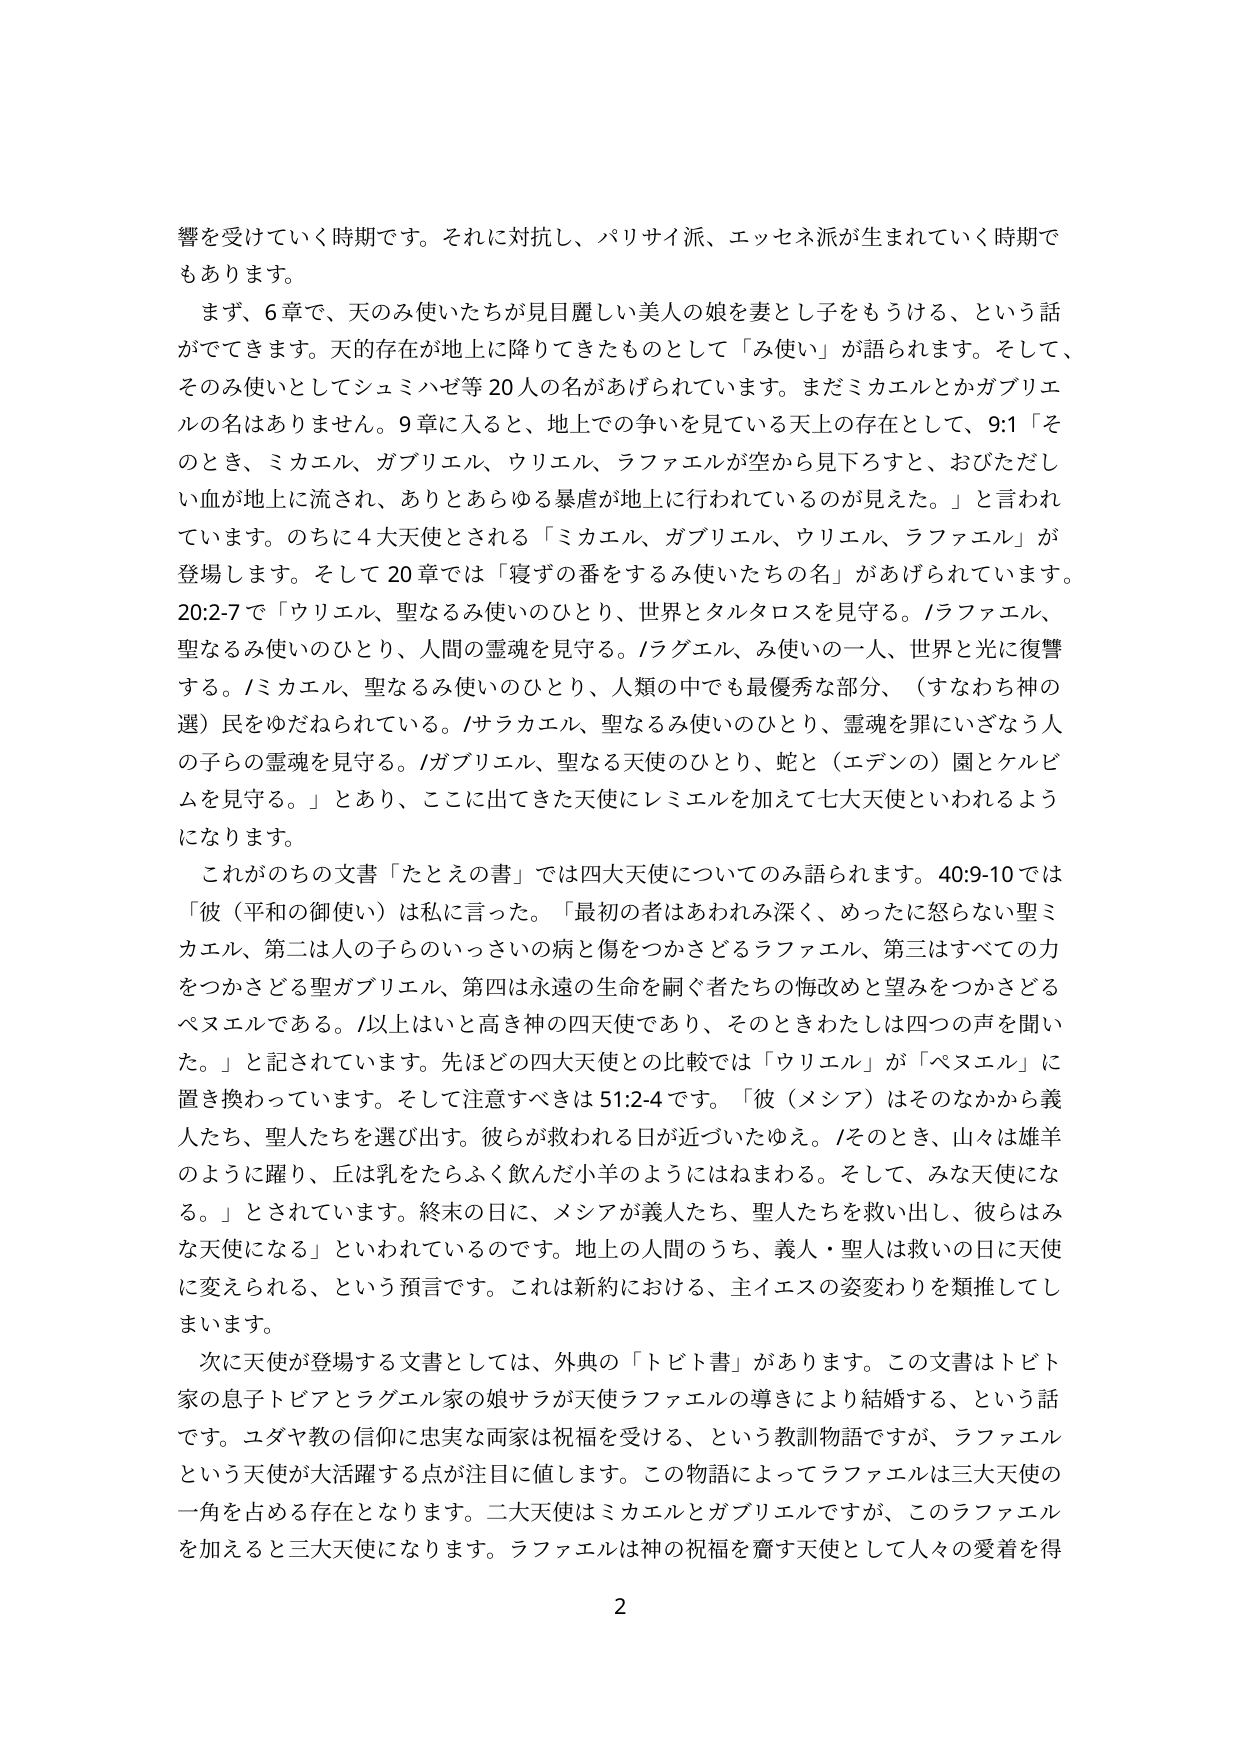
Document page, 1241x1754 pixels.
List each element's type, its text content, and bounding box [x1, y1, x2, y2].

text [177, 217, 1063, 292]
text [177, 1342, 1063, 1567]
text まず、6章で、天のみ使いたちが見目麗しい美人の娘を妻とし子をもうける、という話がでてきます。天的存在が地上に降りてきたものとして「み使い」が語られます。そして、そのみ使いとしてシュミハゼ等20人の名があげられています。まだミカエルとかガブリエルの名はありません。9章に入ると、地上での争いを見ている天上の存在として、9:1「そのとき、ミカエル、ガブリエル、ウリエル、ラファエルが空から見下ろすと、おびただしい血が地上に流され、ありとあらゆる暴虐が地上に行われているのが見えた。」と言われています。のちに４大天使とされる「ミカエル、ガブリエル、ウリエル、ラファエル」が登場します。そして20章では「寝ずの番をするみ使いたちの名」があげられています。20:2-7で「ウリエル、聖なるみ使いのひとり、世界とタルタロスを見守る。/ラファエル、聖なるみ使いのひとり、人間の霊魂を見守る。/ラグエル、み使いの一人、世界と光に復讐する。/ミカエル、聖なるみ使いのひとり、人類の中でも最優秀な部分、（すなわち神の選）民をゆだねられている。/サラカエル、聖なるみ使いのひとり、霊魂を罪にいざなう人の子らの霊魂を見守る。/ガブリエル、聖なる天使のひとり、蛇と（エデンの）園とケルビムを見守る。」とあり、ここに出てきた天使にレミエルを加えて七大天使といわれるようになります。 [177, 292, 1063, 854]
text これがのちの文書「たとえの書」では四大天使についてのみ語られます。40:9-10では「彼（平和の御使い）は私に言った。「最初の者はあわれみ深く、めったに怒らない聖ミカエル、第二は人の子らのいっさいの病と傷をつかさどるラファエル、第三はすべての力をつかさどる聖ガブリエル、第四は永遠の生命を嗣ぐ者たちの悔改めと望みをつかさどる、ぺヌエルである。/以上はいと高き神の四天使であり、そのときわたしは四つの声を聞いた。」と記されています。先ほどの四大天使との比較では「ウリエル」が「ぺヌエル」に置き換わっています。そして注意すべきは51:2-4です。「彼（メシア）はそのなかから義人たち、聖人たちを選び出す。彼らが救われる日が近づいたゆえ。/そのとき、山々は雄羊のように躍り、丘は乳をたらふく飲んだ小羊のようにはねまわる。そして、みな天使になる。」とされています。終末の日に、メシアが義人たち、聖人たちを救い出し、彼らはみな天使になる」といわれているのです。地上の人間のうち、義人・聖人は救いの日に天使に変えられる、という預言です。これは新約における、主イエスの姿変わりを類推してしまいます。 [177, 854, 1063, 1342]
